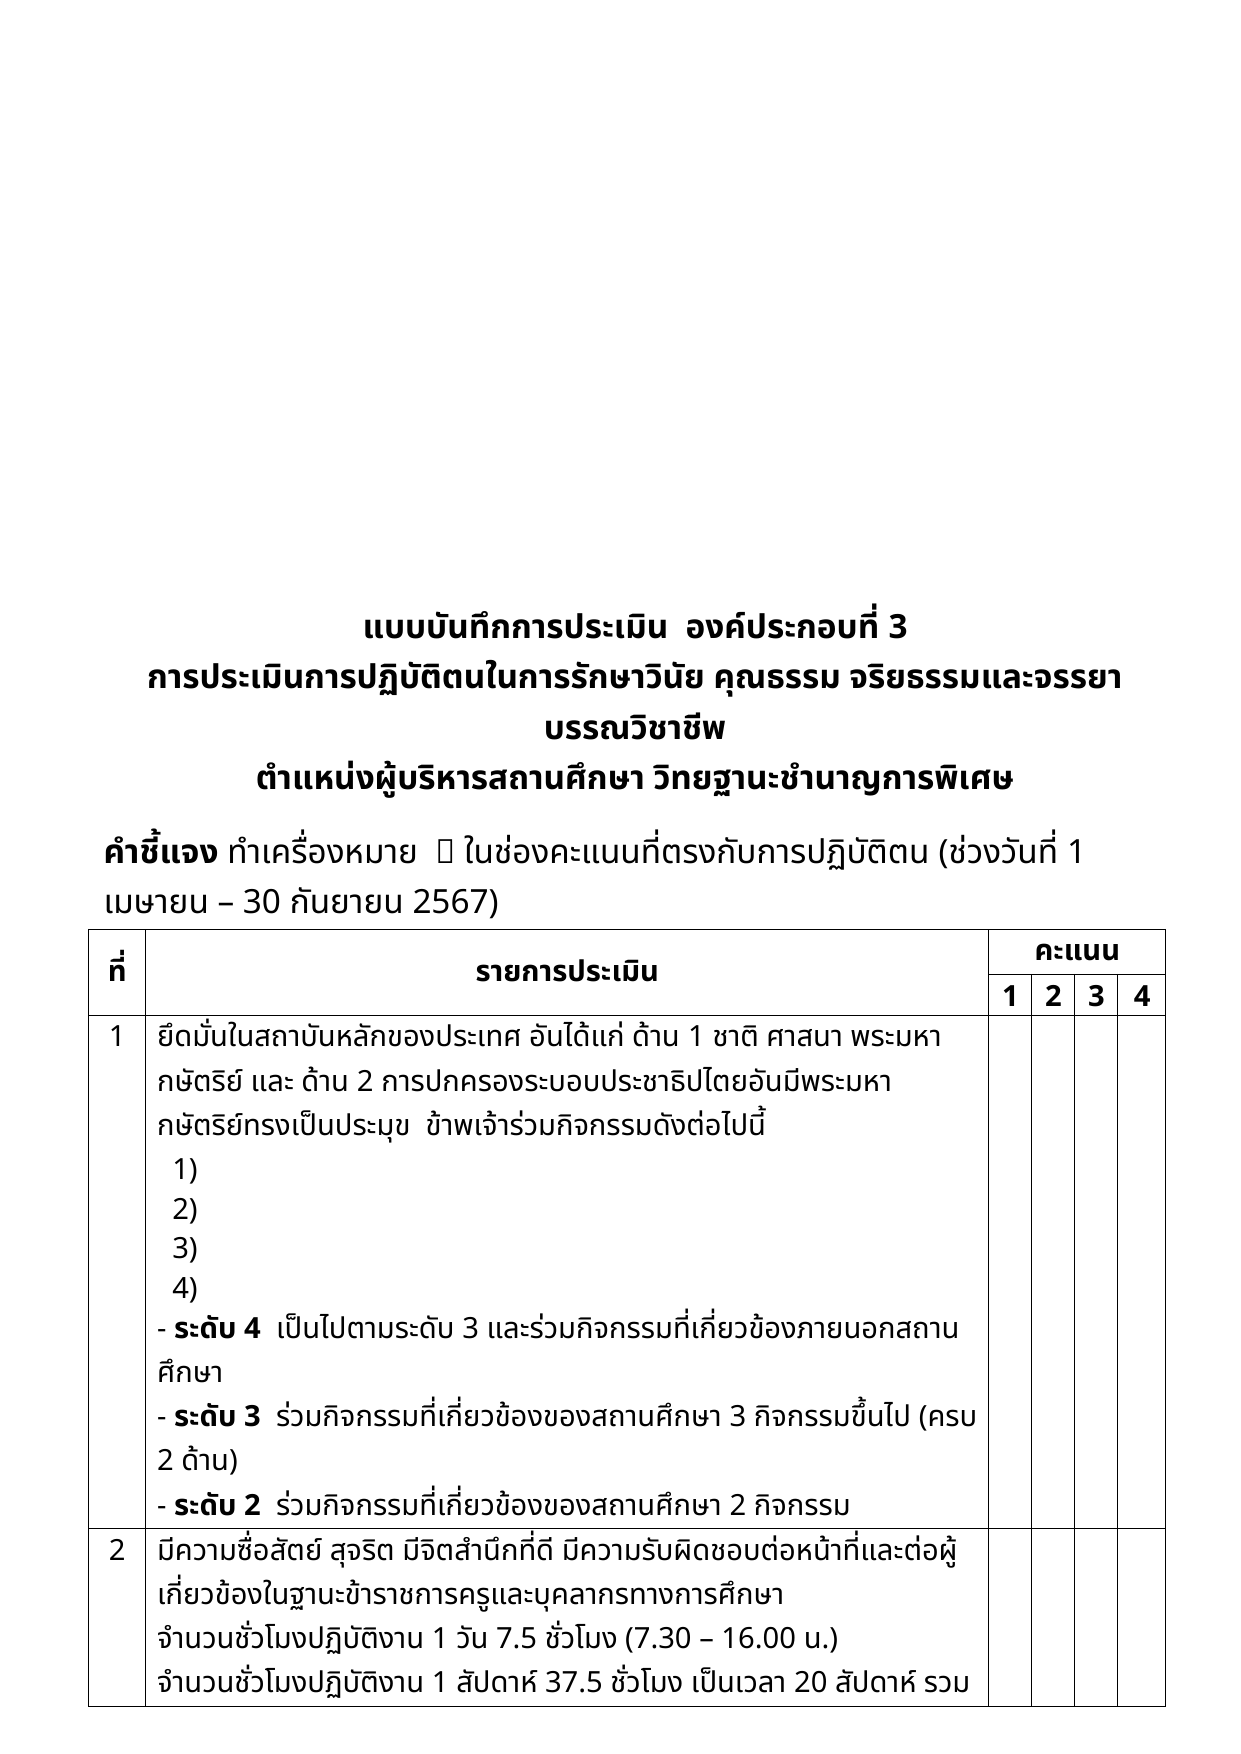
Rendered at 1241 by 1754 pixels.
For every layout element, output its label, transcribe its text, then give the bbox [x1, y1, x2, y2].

table_header คะแนน [989, 930, 1165, 974]
table_cell 1 [989, 975, 1031, 1014]
table_cell [989, 1529, 1031, 1706]
table_cell 1 [89, 1016, 145, 1528]
table_cell [1075, 1016, 1117, 1528]
table_cell 3 [1075, 975, 1117, 1014]
table_cell [1118, 1529, 1165, 1706]
text คำชี้แจง ทำเครื่องหมาย ในช่องคะแนนที่ตรงกับการปฏิบัติตน (ช่วงวันที่ 1 เมษายน – 30 กันยายน 2567) [103, 827, 1166, 929]
table_cell 2 [1032, 975, 1074, 1014]
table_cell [146, 1529, 988, 1706]
table_cell [989, 1016, 1031, 1528]
text แบบบันทึกการประเมิน องค์ประกอบที่ 3 [103, 603, 1166, 653]
text การประเมินการปฏิบัติตนในการรักษาวินัย คุณธรรม จริยธรรมและจรรยาบรรณวิชาชีพ [103, 653, 1166, 754]
table_cell 4 [1118, 975, 1165, 1014]
table_cell [1032, 1016, 1074, 1528]
table_cell ยึดมั่นในสถาบันหลักของประเทศ อันได้แก่ ด้าน 1 ชาติ ศาสนา พระมหากษัตริย์ และ ด้าน 2 การปกครองระบอบประชาธิปไตยอันมีพระมหากษัตริย์ทรงเป็นประมุข ข้าพเจ้าร่วมกิจกรรมดังต่อไปนี้ 1) 2) 3) 4) - ระดับ 4 เป็นไปตามระดับ 3 และร่วมกิจกรรมที่เกี่ยวข้องภายนอกสถานศึกษา - ระดับ 3 ร่วมกิจกรรมที่เกี่ยวข้องของสถานศึกษา 3 กิจกรรมขึ้นไป (ครบ 2 ด้าน) - ระดับ 2 ร่วมกิจกรรมที่เกี่ยวข้องของสถานศึกษา 2 กิจกรรม [146, 1016, 988, 1528]
table_cell [1118, 1016, 1165, 1528]
table_header รายการประเมิน [146, 930, 988, 1014]
table_cell [1032, 1529, 1074, 1706]
table_header ที่ [89, 930, 145, 1014]
table_cell [1075, 1529, 1117, 1706]
text ตำแหน่งผู้บริหารสถานศึกษา วิทยฐานะชำนาญการพิเศษ [103, 754, 1166, 805]
table_cell 2 [89, 1529, 145, 1706]
